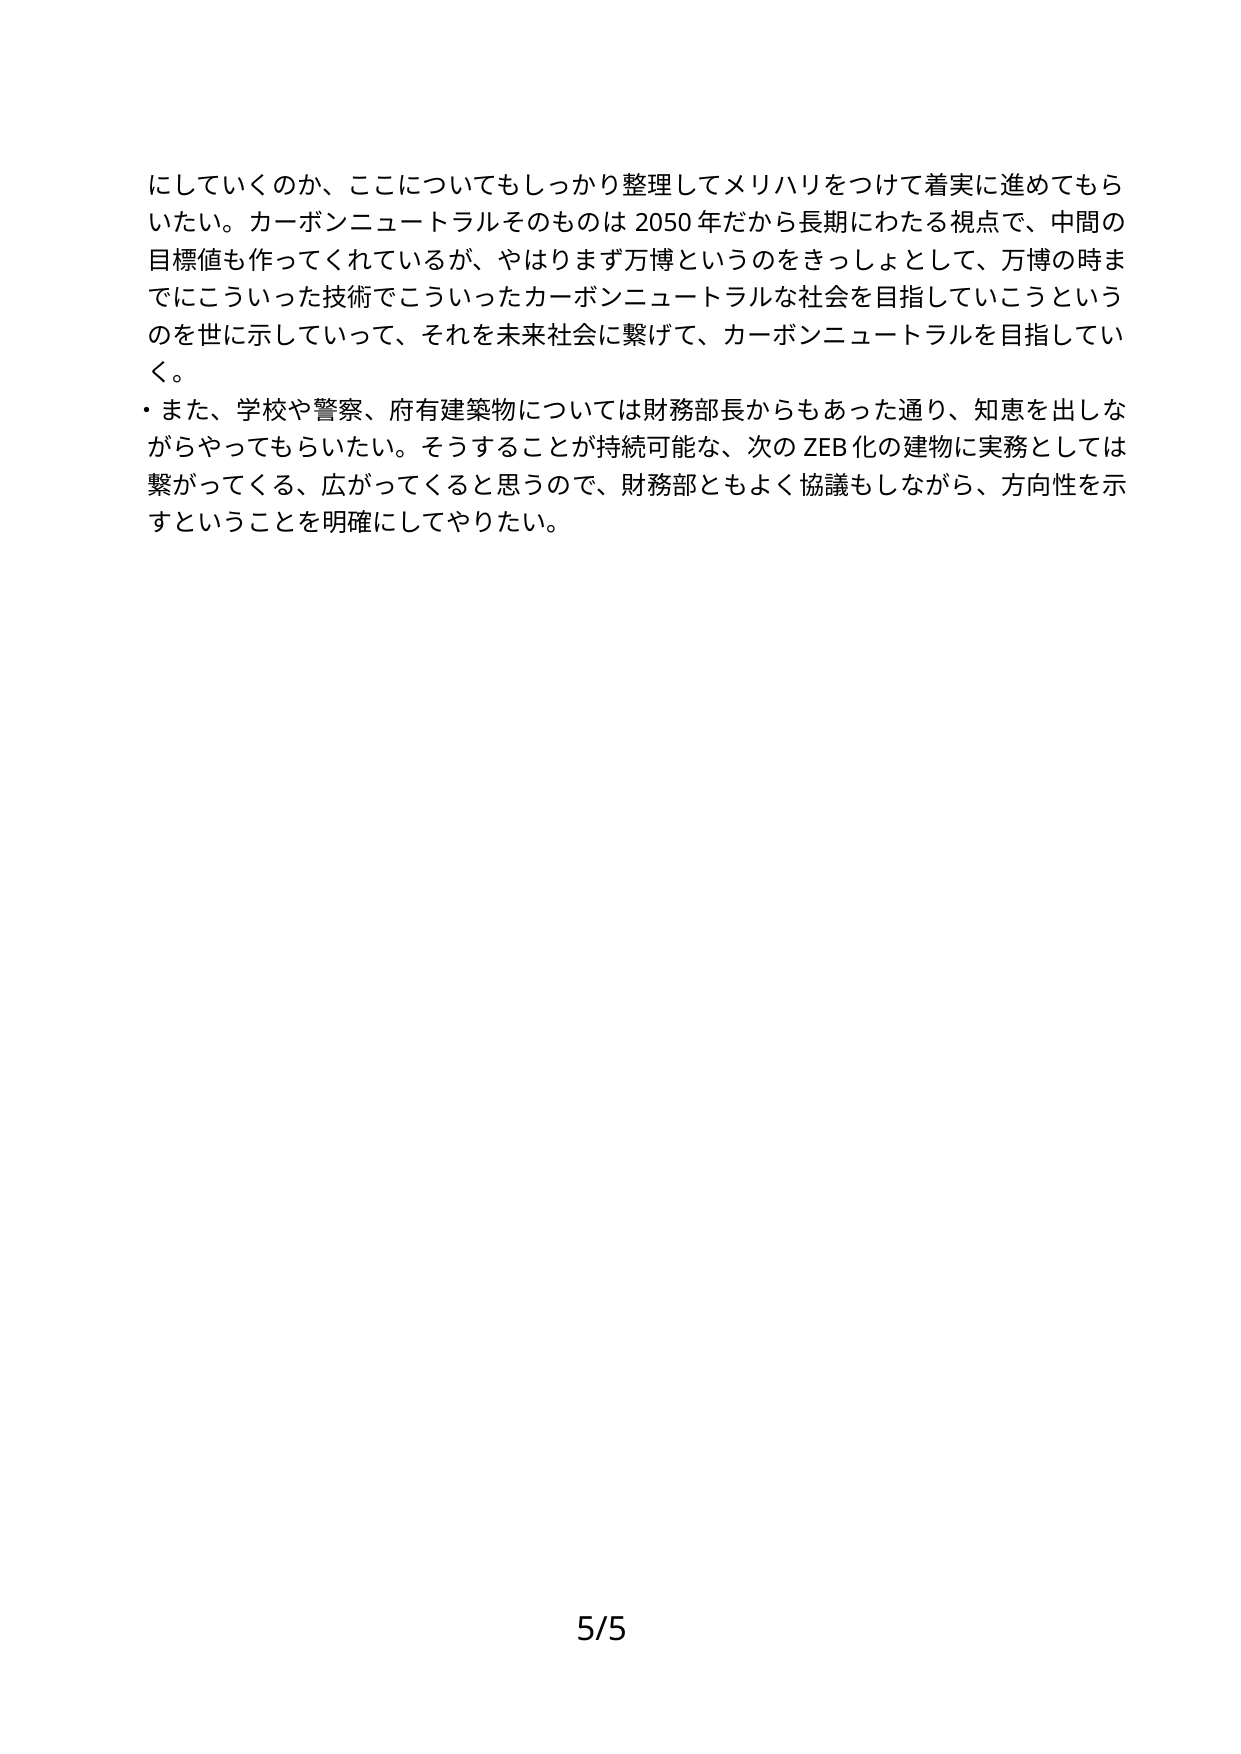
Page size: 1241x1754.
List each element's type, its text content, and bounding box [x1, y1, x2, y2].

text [134, 164, 1128, 389]
text ・また、学校や警察、府有建築物については財務部長からもあった通り、知恵を出しながらやってもらいたい。そうすることが持続可能な、次のZEB化の建物に実務としては繋がってくる、広がってくると思うので、財務部ともよく協議もしながら、方向性を示すということを明確にしてやりたい。 [134, 389, 1128, 539]
